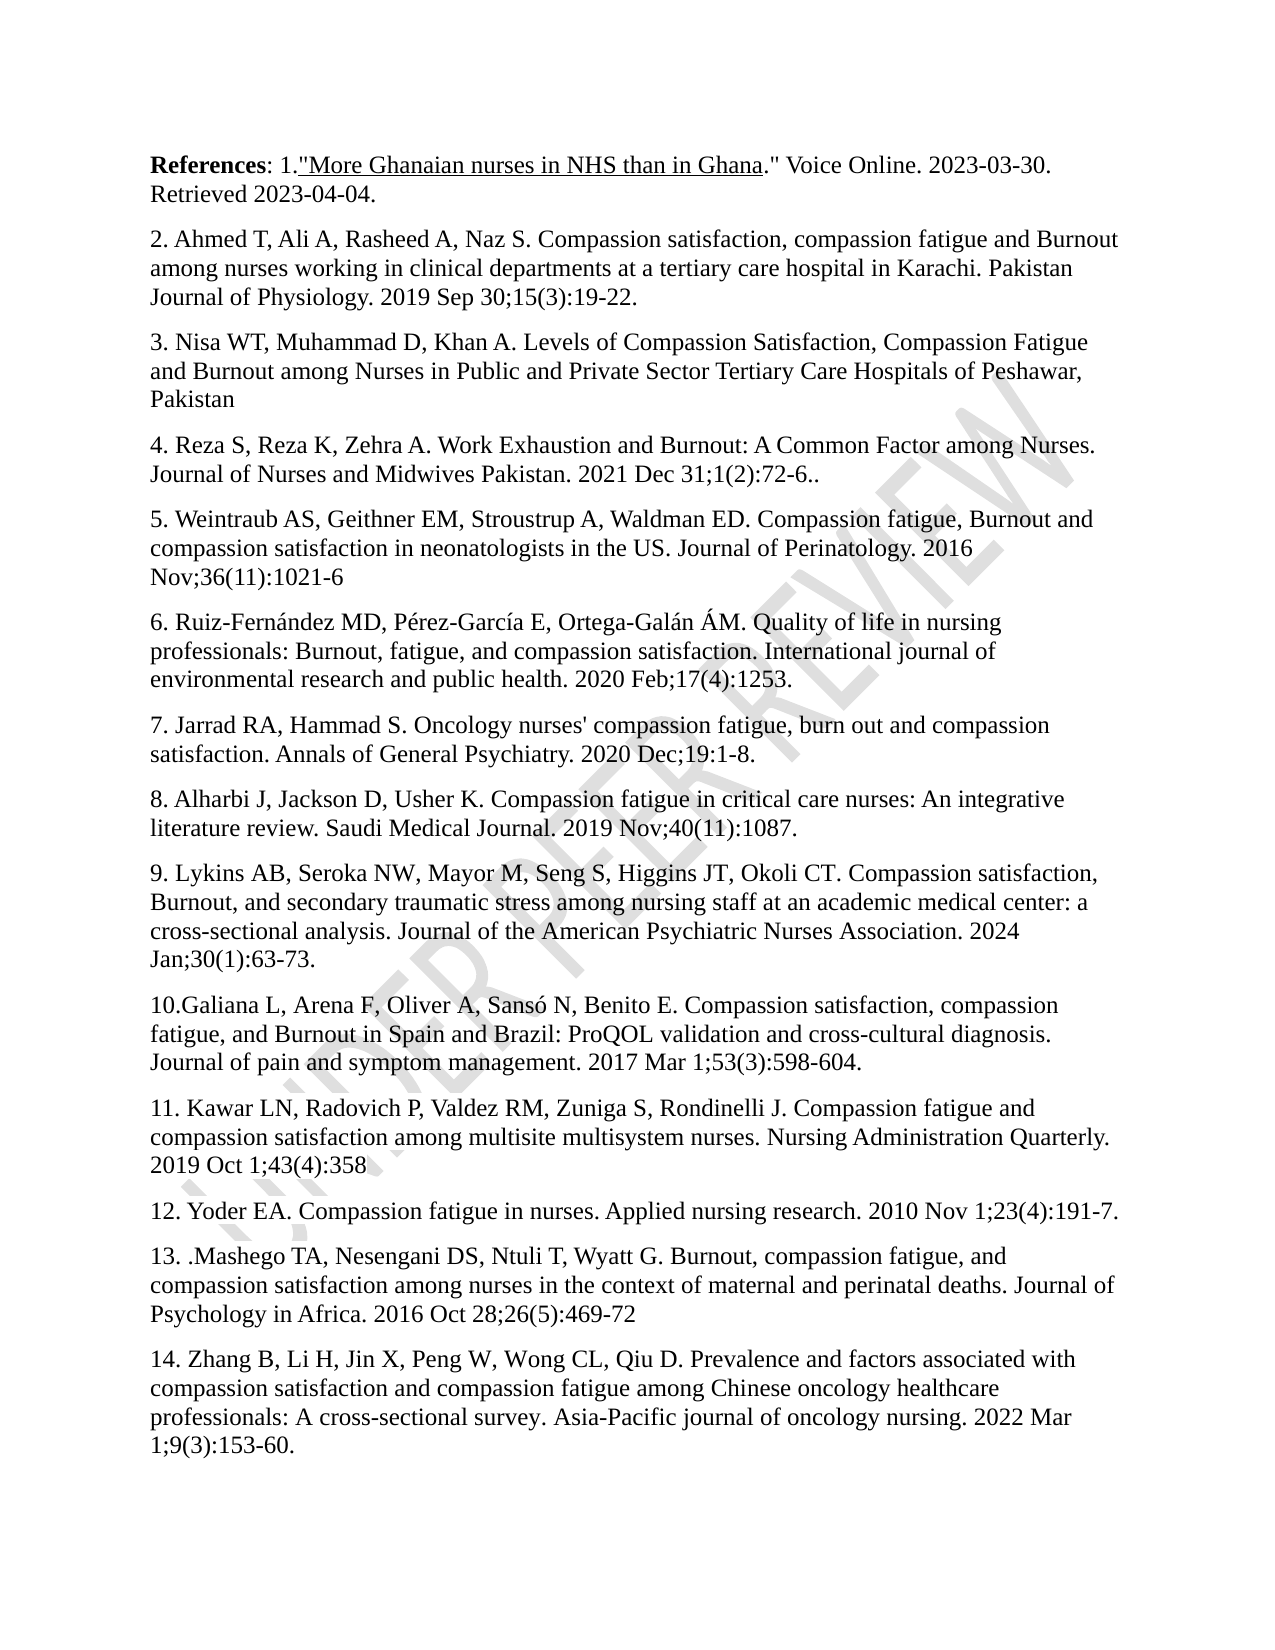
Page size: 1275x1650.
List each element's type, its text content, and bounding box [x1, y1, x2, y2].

text 3. Nisa WT, Muhammad D, Khan A. Levels of Compassion Satisfaction, Compassion Fatigue and Burnout among Nurses in Public and Private Sector Tertiary Care Hospitals of Peshawar, Pakistan [150, 327, 1125, 413]
text 5. Weintraub AS, Geithner EM, Stroustrup A, Waldman ED. Compassion fatigue, Burnout and compassion satisfaction in neonatologists in the US. Journal of Perinatology. 2016 Nov;36(11):1021-6 [150, 504, 1125, 590]
text 10.Galiana L, Arena F, Oliver A, Sansó N, Benito E. Compassion satisfaction, compassion fatigue, and Burnout in Spain and Brazil: ProQOL validation and cross-cultural diagnosis. Journal of pain and symptom management. 2017 Mar 1;53(3):598-604. [150, 990, 1125, 1076]
text 6. Ruiz-Fernández MD, Pérez-García E, Ortega-Galán ÁM. Quality of life in nursing professionals: Burnout, fatigue, and compassion satisfaction. International journal of environmental research and public health. 2020 Feb;17(4):1253. [150, 607, 1125, 693]
text 8. Alharbi J, Jackson D, Usher K. Compassion fatigue in critical care nurses: An integrative literature review. Saudi Medical Journal. 2019 Nov;40(11):1087. [150, 784, 1125, 842]
text 11. Kawar LN, Radovich P, Valdez RM, Zuniga S, Rondinelli J. Compassion fatigue and compassion satisfaction among multisite multisystem nurses. Nursing Administration Quarterly. 2019 Oct 1;43(4):358 [367, 1093, 1125, 1179]
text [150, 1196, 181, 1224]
text References: 1."More Ghanaian nurses in NHS than in Ghana." Voice Online. 2023-03-30. Retrieved 2023-04-04. [150, 150, 1125, 207]
text 2. Ahmed T, Ali A, Rasheed A, Naz S. Compassion satisfaction, compassion fatigue and Burnout among nurses working in clinical departments at a tertiary care hospital in Karachi. Pakistan Journal of Physiology. 2019 Sep 30;15(3):19-22. [150, 224, 1125, 310]
text 7. Jarrad RA, Hammad S. Oncology nurses' compassion fatigue, burn out and compassion satisfaction. Annals of General Psychiatry. 2020 Dec;19:1-8. [150, 710, 1125, 767]
text 4. Reza S, Reza K, Zehra A. Work Exhaustion and Burnout: A Common Factor among Nurses. Journal of Nurses and Midwives Pakistan. 2021 Dec 31;1(2):72-6.. [150, 430, 1125, 487]
text 9. Lykins AB, Seroka NW, Mayor M, Seng S, Higgins JT, Okoli CT. Compassion satisfaction, Burnout, and secondary traumatic stress among nursing staff at an academic medical center: a cross-sectional analysis. Journal of the American Psychiatric Nurses Association. 2024 Jan;30(1):63-73. [150, 858, 1125, 973]
text 14. Zhang B, Li H, Jin X, Peng W, Wong CL, Qiu D. Prevalence and factors associated with compassion satisfaction and compassion fatigue among Chinese oncology healthcare professionals: A cross-sectional survey. Asia-Pacific journal of oncology nursing. 2022 Mar 1;9(3):153-60. [150, 1344, 1125, 1459]
text 13. .Mashego TA, Nesengani DS, Ntuli T, Wyatt G. Burnout, compassion fatigue, and compassion satisfaction among nurses in the context of maternal and perinatal deaths. Journal of Psychology in Africa. 2016 Oct 28;26(5):469-72 [636, 1241, 1125, 1327]
